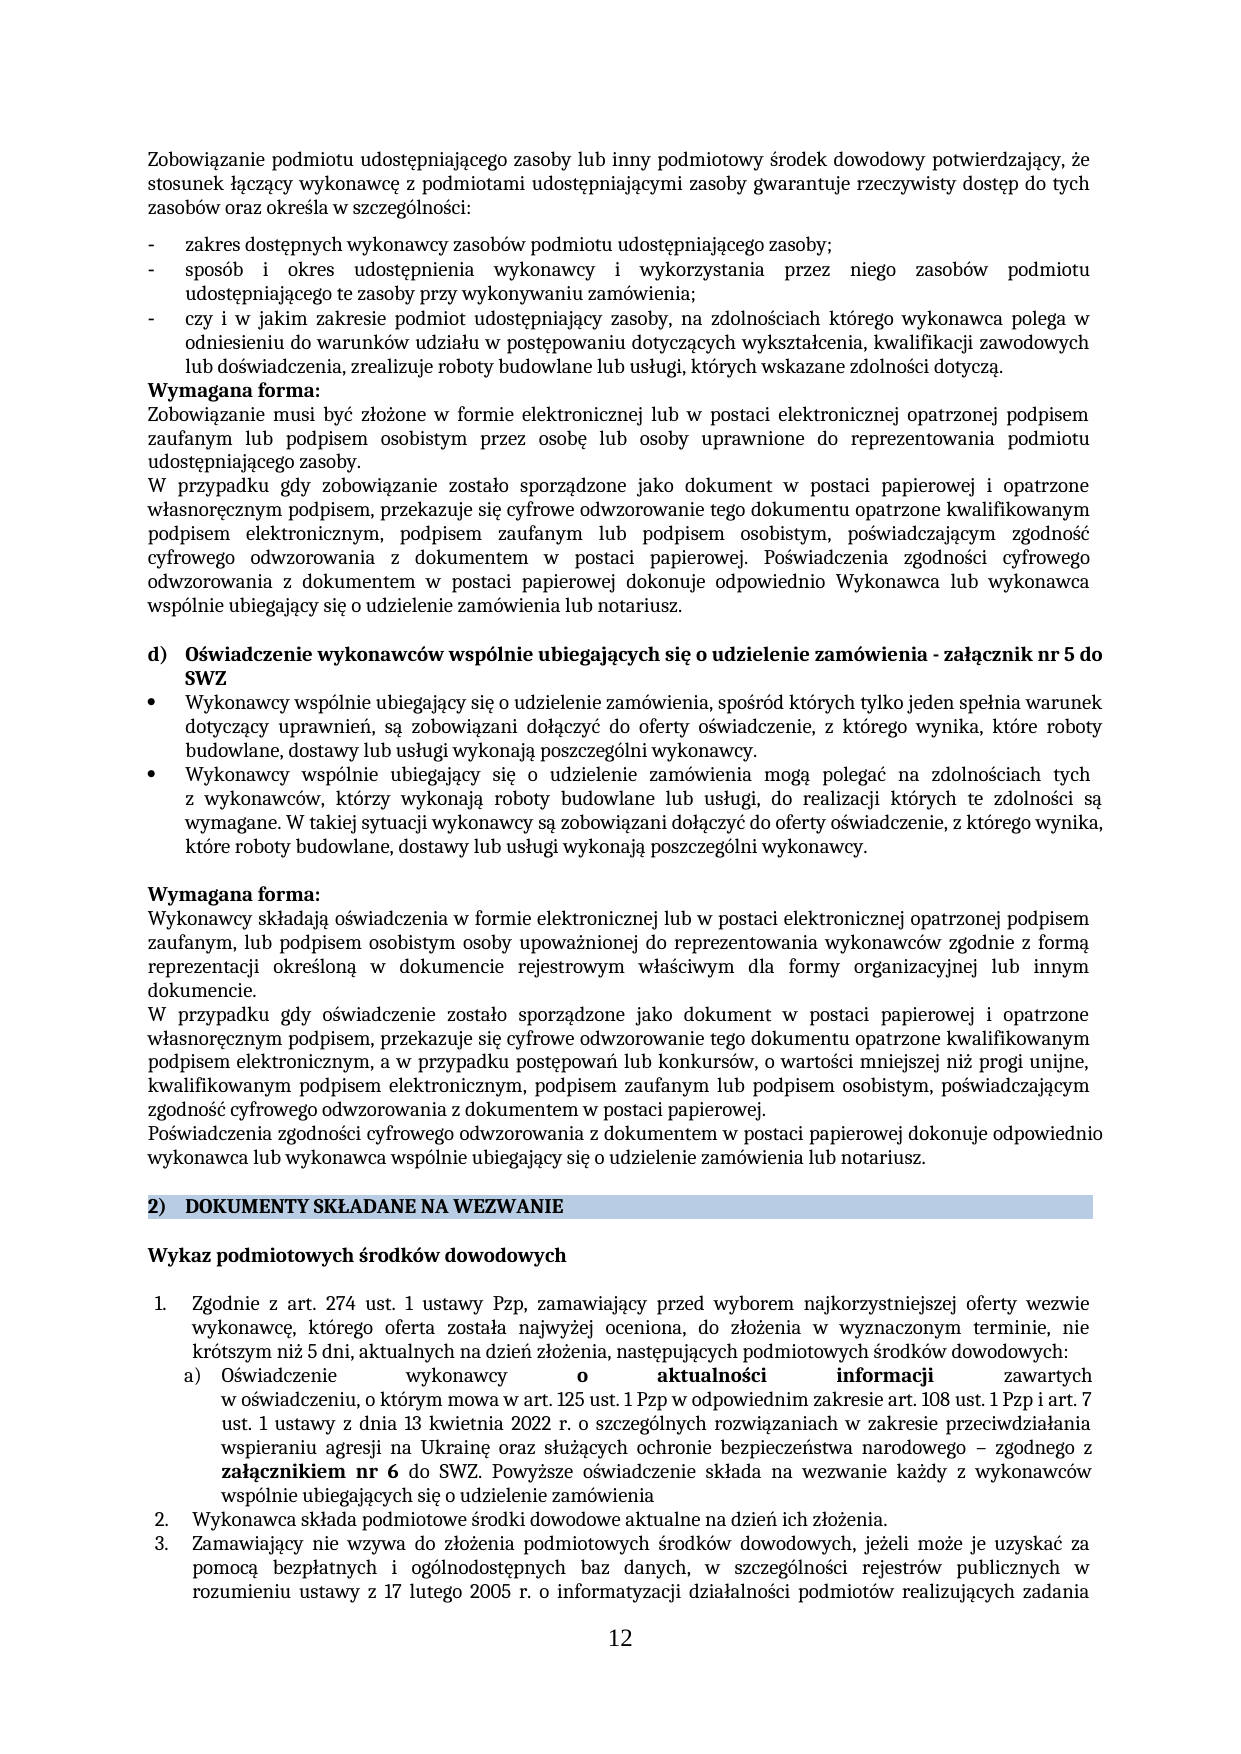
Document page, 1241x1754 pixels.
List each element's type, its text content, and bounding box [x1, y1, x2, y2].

text Wykonawcy składają oświadczenia w formie elektronicznej lub w postaci elektronicznej opatrzonej podpisem zaufanym, lub podpisem osobistym osoby upoważnionej do reprezentowania wykonawców zgodnie z formą reprezentacji określoną w dokumencie rejestrowym właściwym dla formy organizacyjnej lub innym dokumencie. [148, 906, 1091, 1002]
list Zgodnie z art. 274 ust. 1 ustawy Pzp, zamawiający przed wyborem najkorzystniejszej oferty wezwie wykonawcę, którego oferta została najwyżej oceniona, do złożenia w wyznaczonym terminie, nie krótszym niż 5 dni, aktualnych na dzień złożenia, następujących podmiotowych środków dowodowych: [154, 1292, 1091, 1364]
list Wykonawcy wspólnie ubiegający się o udzielenie zamówienia, spośród których tylko jeden spełnia warunek dotyczący uprawnień, są zobowiązani dołączyć do oferty oświadczenie, z którego wynika, które roboty budowlane, dostawy lub usługi wykonają poszczególni wykonawcy. [148, 691, 1104, 763]
text W przypadku gdy oświadczenie zostało sporządzone jako dokument w postaci papierowej i opatrzone własnoręcznym podpisem, przekazuje się cyfrowe odwzorowanie tego dokumentu opatrzone kwalifikowanym podpisem elektronicznym, a w przypadku postępowań lub konkursów, o wartości mniejszej niż progi unijne, kwalifikowanym podpisem elektronicznym, podpisem zaufanym lub podpisem osobistym, poświadczającym zgodność cyfrowego odwzorowania z dokumentem w postaci papierowej. [148, 1002, 1091, 1122]
list Wykonawca składa podmiotowe środki dowodowe aktualne na dzień ich złożenia. [154, 1507, 1091, 1531]
list Wykonawcy wspólnie ubiegający się o udzielenie zamówienia mogą polegać na zdolnościach tych z wykonawców, którzy wykonają roboty budowlane lub usługi, do realizacji których te zdolności są wymagane. W takiej sytuacji wykonawcy są zobowiązani dołączyć do oferty oświadczenie, z którego wynika, które roboty budowlane, dostawy lub usługi wykonają poszczególni wykonawcy. [148, 763, 1104, 858]
list zakres dostępnych wykonawcy zasobów podmiotu udostępniającego zasoby; [148, 232, 1091, 257]
list Oświadczenie wykonawców wspólnie ubiegających się o udzielenie zamówienia - załącznik nr 5 do SWZ [148, 643, 1104, 691]
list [154, 1531, 1091, 1603]
text Zobowiązanie podmiotu udostępniającego zasoby lub inny podmiotowy środek dowodowy potwierdzający, że stosunek łączący wykonawcę z podmiotami udostępniającymi zasoby gwarantuje rzeczywisty dostęp do tych zasobów oraz określa w szczególności: [148, 148, 1091, 219]
list Poświadczenia zgodności cyfrowego odwzorowania z dokumentem w postaci papierowej dokonuje odpowiednio wykonawca lub wykonawca wspólnie ubiegający się o udzielenie zamówienia lub notariusz. [148, 1122, 1104, 1170]
text Wykaz podmiotowych środków dowodowych [148, 1244, 1093, 1268]
list DOKUMENTY SKŁADANE NA WEZWANIE [148, 1195, 1093, 1219]
text Wymagana forma: [148, 378, 1091, 402]
text Zobowiązanie musi być złożone w formie elektronicznej lub w postaci elektronicznej opatrzonej podpisem zaufanym lub podpisem osobistym przez osobę lub osoby uprawnione do reprezentowania podmiotu udostępniającego zasoby. [148, 402, 1091, 474]
list Oświadczenie wykonawcy o aktualności informacji zawartych w oświadczeniu, o którym mowa w art. 125 ust. 1 Pzp w odpowiednim zakresie art. 108 ust. 1 Pzp i art. 7 ust. 1 ustawy z dnia 13 kwietnia 2022 r. o szczególnych rozwiązaniach w zakresie przeciwdziałania wspieraniu agresji na Ukrainę oraz służących ochronie bezpieczeństwa narodowego – zgodnego z załącznikiem nr 6 do SWZ. Powyższe oświadczenie składa na wezwanie każdy z wykonawców wspólnie ubiegających się o udzielenie zamówienia [184, 1364, 1093, 1507]
list czy i w jakim zakresie podmiot udostępniający zasoby, na zdolnościach którego wykonawca polega w odniesieniu do warunków udziału w postępowaniu dotyczących wykształcenia, kwalifikacji zawodowych lub doświadczenia, zrealizuje roboty budowlane lub usługi, których wskazane zdolności dotyczą. [148, 306, 1091, 378]
list sposób i okres udostępnienia wykonawcy i wykorzystania przez niego zasobów podmiotu udostępniającego te zasoby przy wykonywaniu zamówienia; [148, 257, 1091, 306]
text W przypadku gdy zobowiązanie zostało sporządzone jako dokument w postaci papierowej i opatrzone własnoręcznym podpisem, przekazuje się cyfrowe odwzorowanie tego dokumentu opatrzone kwalifikowanym podpisem elektronicznym, podpisem zaufanym lub podpisem osobistym, poświadczającym zgodność cyfrowego odwzorowania z dokumentem w postaci papierowej. Poświadczenia zgodności cyfrowego odwzorowania z dokumentem w postaci papierowej dokonuje odpowiednio Wykonawca lub wykonawca wspólnie ubiegający się o udzielenie zamówienia lub notariusz. [148, 474, 1091, 618]
text Wymagana forma: [148, 882, 1091, 906]
